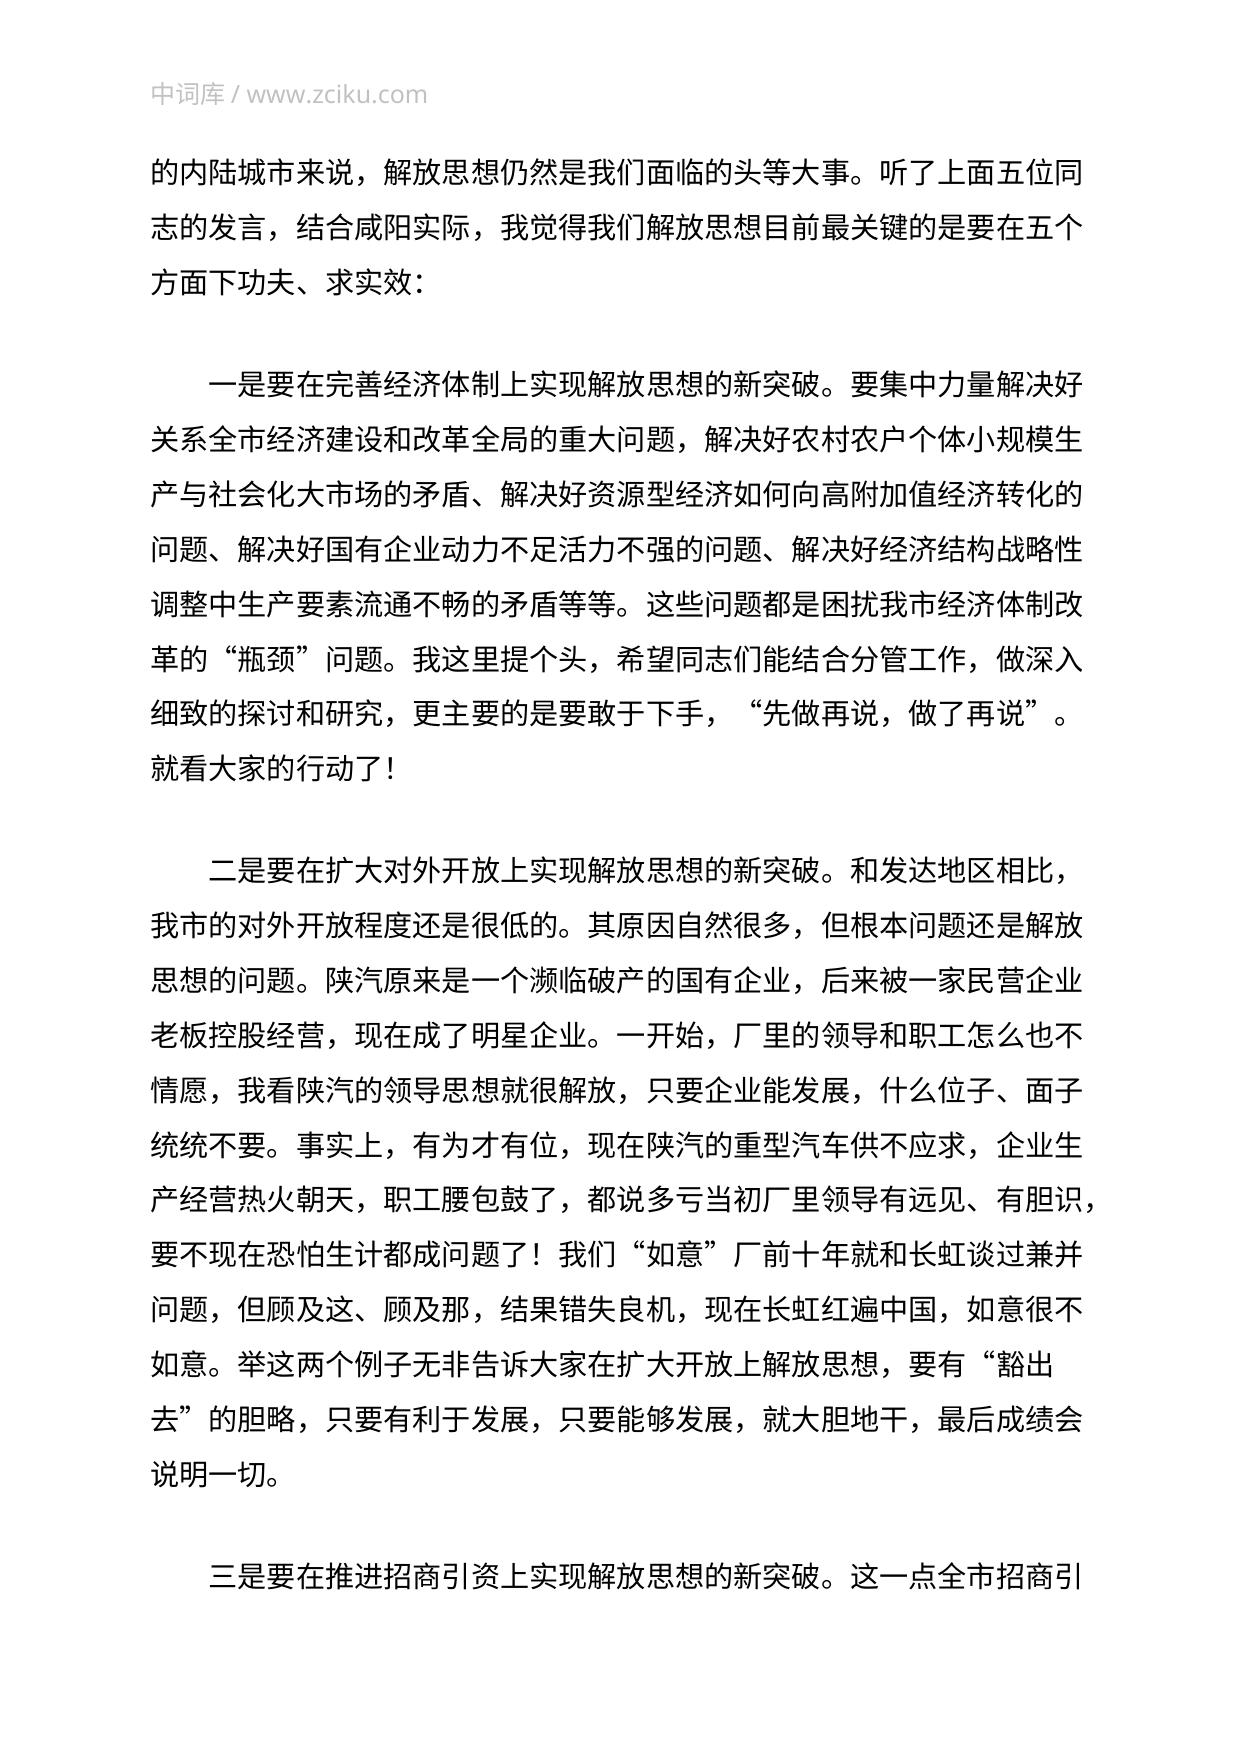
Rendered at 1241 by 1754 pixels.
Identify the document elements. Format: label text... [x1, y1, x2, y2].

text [150, 150, 1090, 302]
text 二是要在扩大对外开放上实现解放思想的新突破。和发达地区相比，我市的对外开放程度还是很低的。其原因自然很多，但根本问题还是解放思想的问题。陕汽原来是一个濒临破产的国有企业，后来被一家民营企业老板控股经营，现在成了明星企业。一开始，厂里的领导和职工怎么也不情愿，我看陕汽的领导思想就很解放，只要企业能发展，什么位子、面子统统不要。事实上，有为才有位，现在陕汽的重型汽车供不应求，企业生产经营热火朝天，职工腰包鼓了，都说多亏当初厂里领导有远见、有胆识，要不现在恐怕生计都成问题了！我们“如意”厂前十年就和长虹谈过兼并问题，但顾及这、顾及那，结果错失良机，现在长虹红遍中国，如意很不如意。举这两个例子无非告诉大家在扩大开放上解放思想，要有“豁出去”的胆略，只要有利于发展，只要能够发展，就大胆地干，最后成绩会说明一切。 [150, 848, 1090, 1494]
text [150, 1553, 1090, 1596]
text 一是要在完善经济体制上实现解放思想的新突破。要集中力量解决好关系全市经济建设和改革全局的重大问题，解决好农村农户个体小规模生产与社会化大市场的矛盾、解决好资源型经济如何向高附加值经济转化的问题、解决好国有企业动力不足活力不强的问题、解决好经济结构战略性调整中生产要素流通不畅的矛盾等等。这些问题都是困扰我市经济体制改革的“瓶颈”问题。我这里提个头，希望同志们能结合分管工作，做深入细致的探讨和研究，更主要的是要敢于下手，“先做再说，做了再说”。就看大家的行动了！ [150, 362, 1090, 788]
